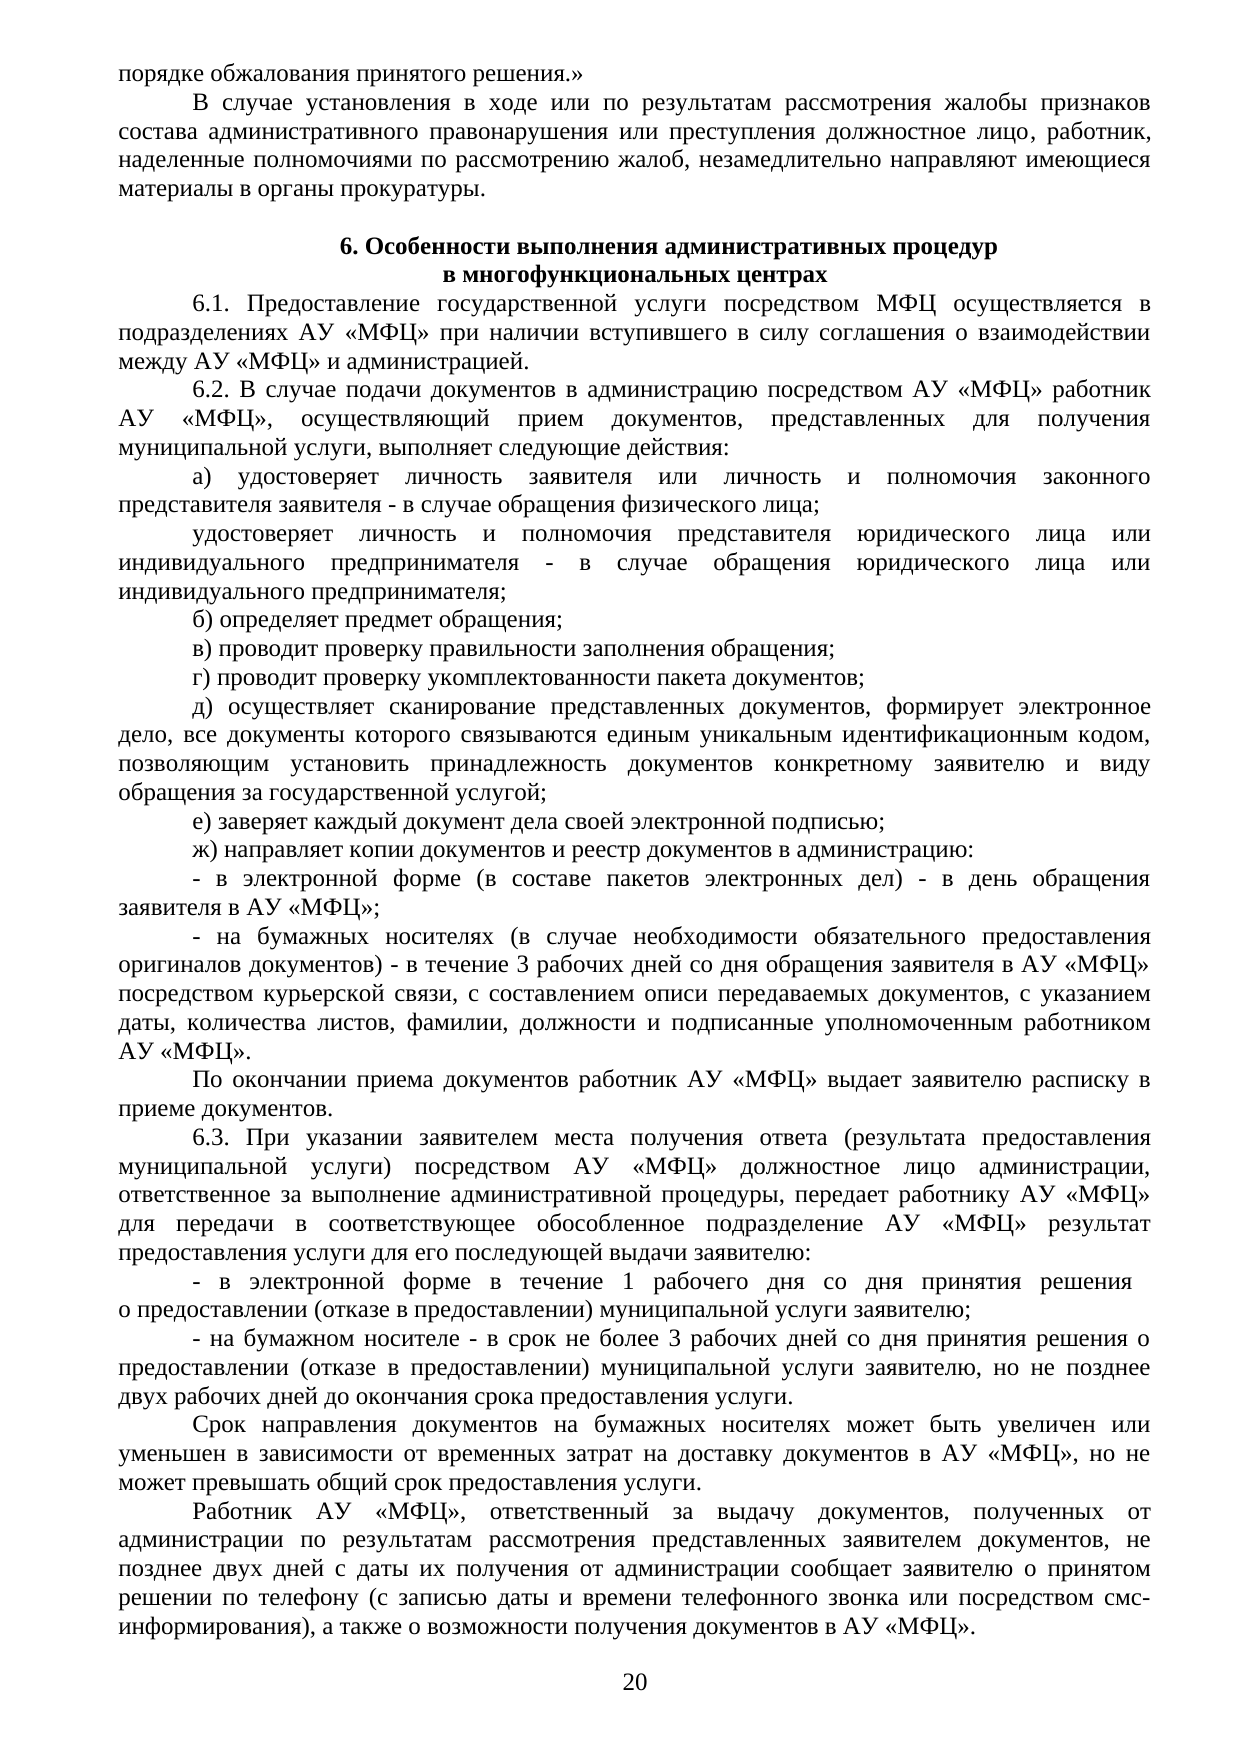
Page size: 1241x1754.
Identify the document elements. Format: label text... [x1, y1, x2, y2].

text - в электронной форме (в составе пакетов электронных дел) - в день обращения заявителя в АУ «МФЦ»; [118, 863, 1152, 921]
text д) осуществляет сканирование представленных документов, формирует электронное дело, все документы которого связываются единым уникальным идентификационным кодом, позволяющим установить принадлежность документов конкретному заявителю и виду обращения за государственной услугой; [118, 691, 1152, 806]
text - на бумажных носителях (в случае необходимости обязательного предоставления оригиналов документов) - в течение 3 рабочих дней со дня обращения заявителя в АУ «МФЦ» посредством курьерской связи, с составлением описи передаваемых документов, с указанием даты, количества листов, фамилии, должности и подписанные уполномоченным работником АУ «МФЦ». [118, 921, 1152, 1064]
text 6.1. Предоставление государственной услуги посредством МФЦ осуществляется в подразделениях АУ «МФЦ» при наличии вступившего в силу соглашения о взаимодействии между АУ «МФЦ» и администрацией. [118, 288, 1152, 374]
text Срок направления документов на бумажных носителях может быть увеличен или уменьшен в зависимости от временных затрат на доставку документов в АУ «МФЦ», но не может превышать общий срок предоставления услуги. [118, 1409, 1152, 1496]
text 6. Особенности выполнения административных процедур в многофункциональных центрах [118, 231, 1152, 288]
text По окончании приема документов работник АУ «МФЦ» выдает заявителю расписку в приеме документов. [118, 1064, 1152, 1122]
text в) проводит проверку правильности заполнения обращения; [118, 633, 1152, 662]
text а) удостоверяет личность заявителя или личность и полномочия законного представителя заявителя - в случае обращения физического лица; [118, 461, 1152, 518]
text удостоверяет личность и полномочия представителя юридического лица или индивидуального предпринимателя - в случае обращения юридического лица или индивидуального предпринимателя; [118, 518, 1152, 604]
text г) проводит проверку укомплектованности пакета документов; [118, 662, 1152, 691]
text 6.2. В случае подачи документов в администрацию посредством АУ «МФЦ» работник АУ «МФЦ», осуществляющий прием документов, представленных для получения муниципальной услуги, выполняет следующие действия: [118, 374, 1152, 461]
text Работник АУ «МФЦ», ответственный за выдачу документов, полученных от администрации по результатам рассмотрения представленных заявителем документов, не позднее двух дней с даты их получения от администрации сообщает заявителю о принятом решении по телефону (с записью даты и времени телефонного звонка или посредством смс-информирования), а также о возможности получения документов в АУ «МФЦ». [118, 1496, 1152, 1639]
text е) заверяет каждый документ дела своей электронной подписью; [118, 806, 1152, 834]
text В случае установления в ходе или по результатам рассмотрения жалобы признаков состава административного правонарушения или преступления должностное лицо, работник, наделенные полномочиями по рассмотрению жалоб, незамедлительно направляют имеющиеся материалы в органы прокуратуры. [118, 87, 1152, 202]
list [118, 58, 1152, 87]
text - на бумажном носителе - в срок не более 3 рабочих дней со дня принятия решения о предоставлении (отказе в предоставлении) муниципальной услуги заявителю, но не позднее двух рабочих дней до окончания срока предоставления услуги. [118, 1323, 1152, 1409]
text б) определяет предмет обращения; [118, 604, 1152, 633]
text - в электронной форме в течение 1 рабочего дня со дня принятия решения о предоставлении (отказе в предоставлении) муниципальной услуги заявителю; [118, 1266, 1152, 1323]
text ж) направляет копии документов и реестр документов в администрацию: [118, 834, 1152, 863]
text 6.3. При указании заявителем места получения ответа (результата предоставления муниципальной услуги) посредством АУ «МФЦ» должностное лицо администрации, ответственное за выполнение административной процедуры, передает работнику АУ «МФЦ» для передачи в соответствующее обособленное подразделение АУ «МФЦ» результат предоставления услуги для его последующей выдачи заявителю: [118, 1122, 1152, 1266]
